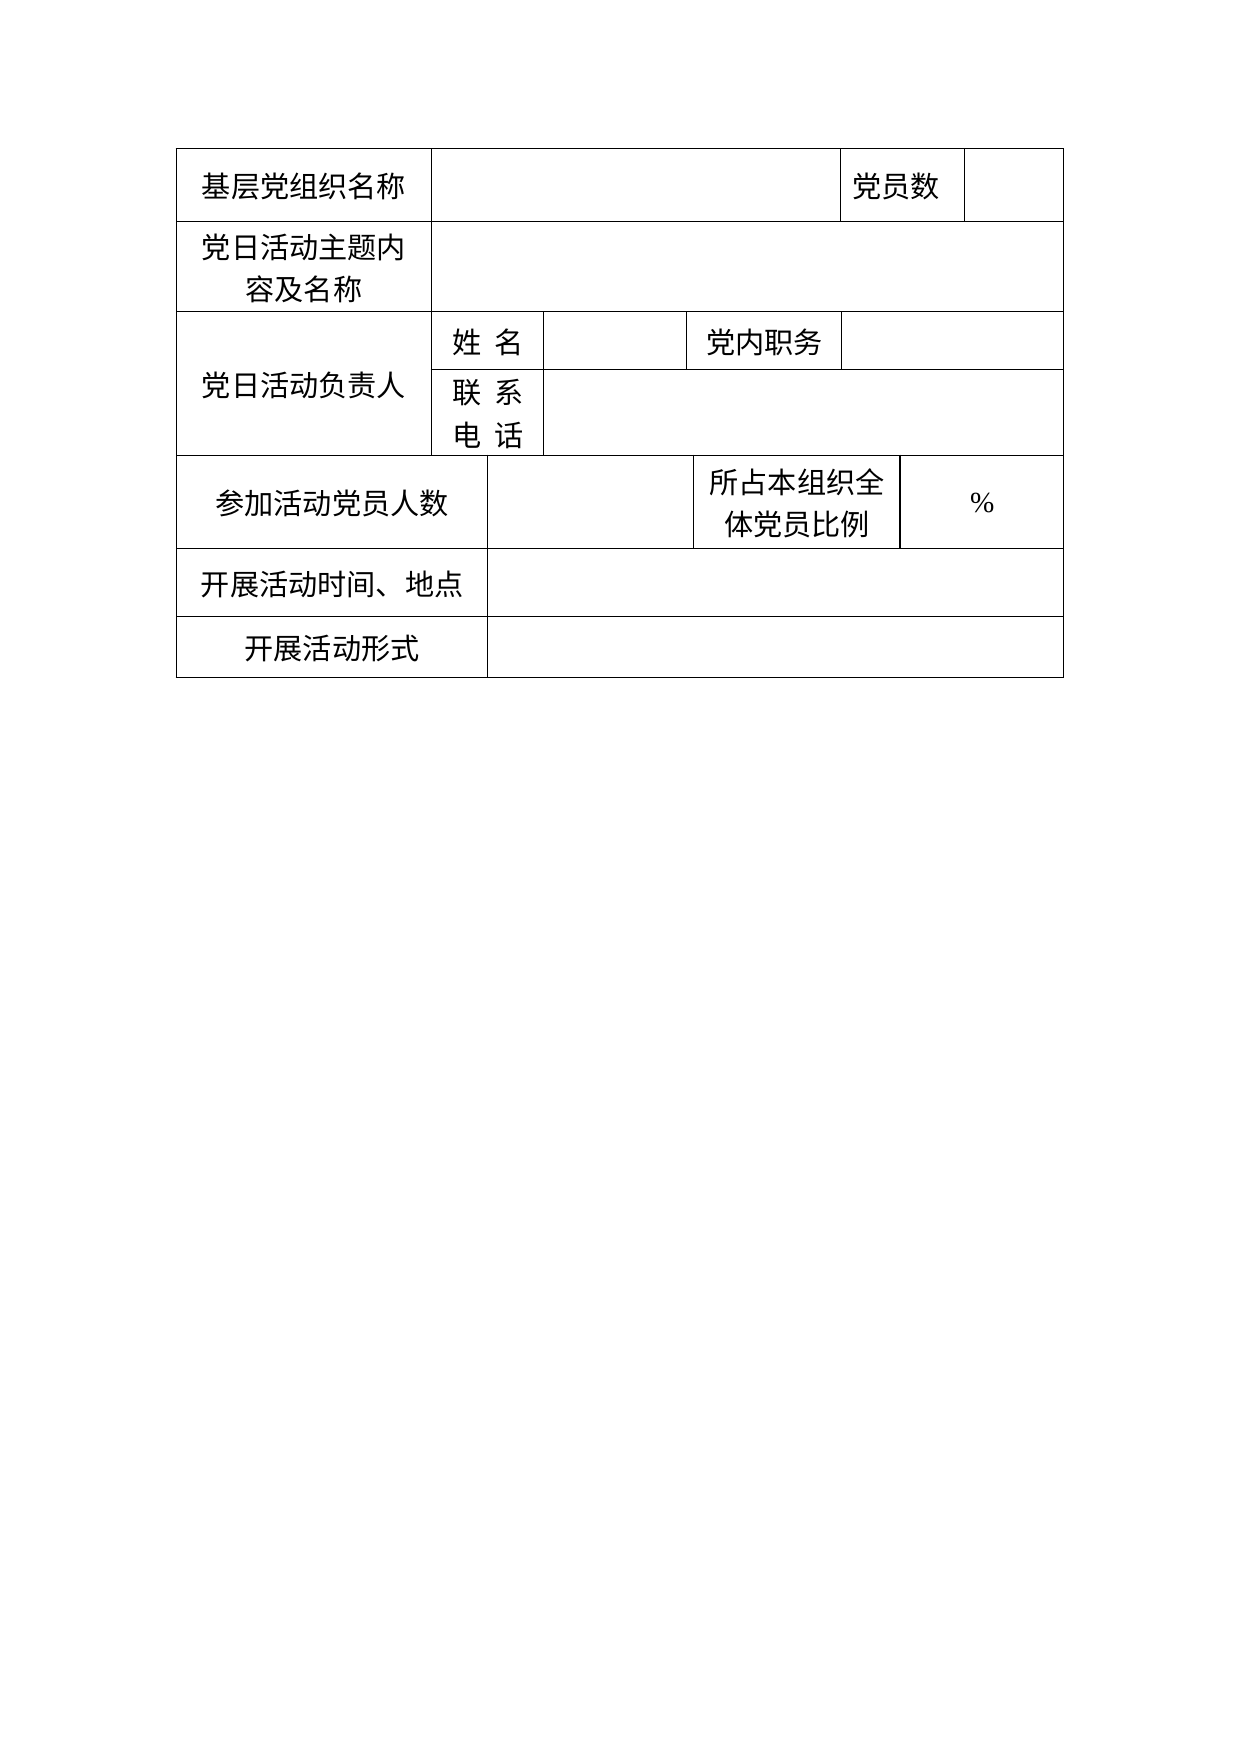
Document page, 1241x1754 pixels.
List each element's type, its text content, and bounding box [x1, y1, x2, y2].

table_cell 开展活动形式 [177, 617, 487, 677]
table_header [965, 149, 1063, 221]
table_cell [842, 312, 1063, 369]
table_cell [432, 222, 1063, 311]
table_header 基层党组织名称 [177, 149, 431, 221]
table_cell [544, 312, 686, 369]
table_cell 党内职务 [687, 312, 841, 369]
table_cell 党日活动负责人 [177, 312, 431, 454]
table_cell 参加活动党员人数 [177, 456, 487, 548]
table_cell % [901, 456, 1063, 548]
table_header 党员数 [841, 149, 964, 221]
table_cell [488, 617, 1063, 677]
table_cell 开展活动时间、地点 [177, 549, 487, 616]
table_cell [544, 370, 1063, 454]
table_cell 联 系 电 话 [432, 370, 543, 454]
table_cell 所占本组织全体党员比例 [694, 456, 899, 548]
table_header [432, 149, 840, 221]
table_cell 姓 名 [432, 312, 543, 369]
table_cell [488, 456, 693, 548]
table_cell [488, 549, 1063, 616]
table_cell 党日活动主题内容及名称 [177, 222, 431, 311]
